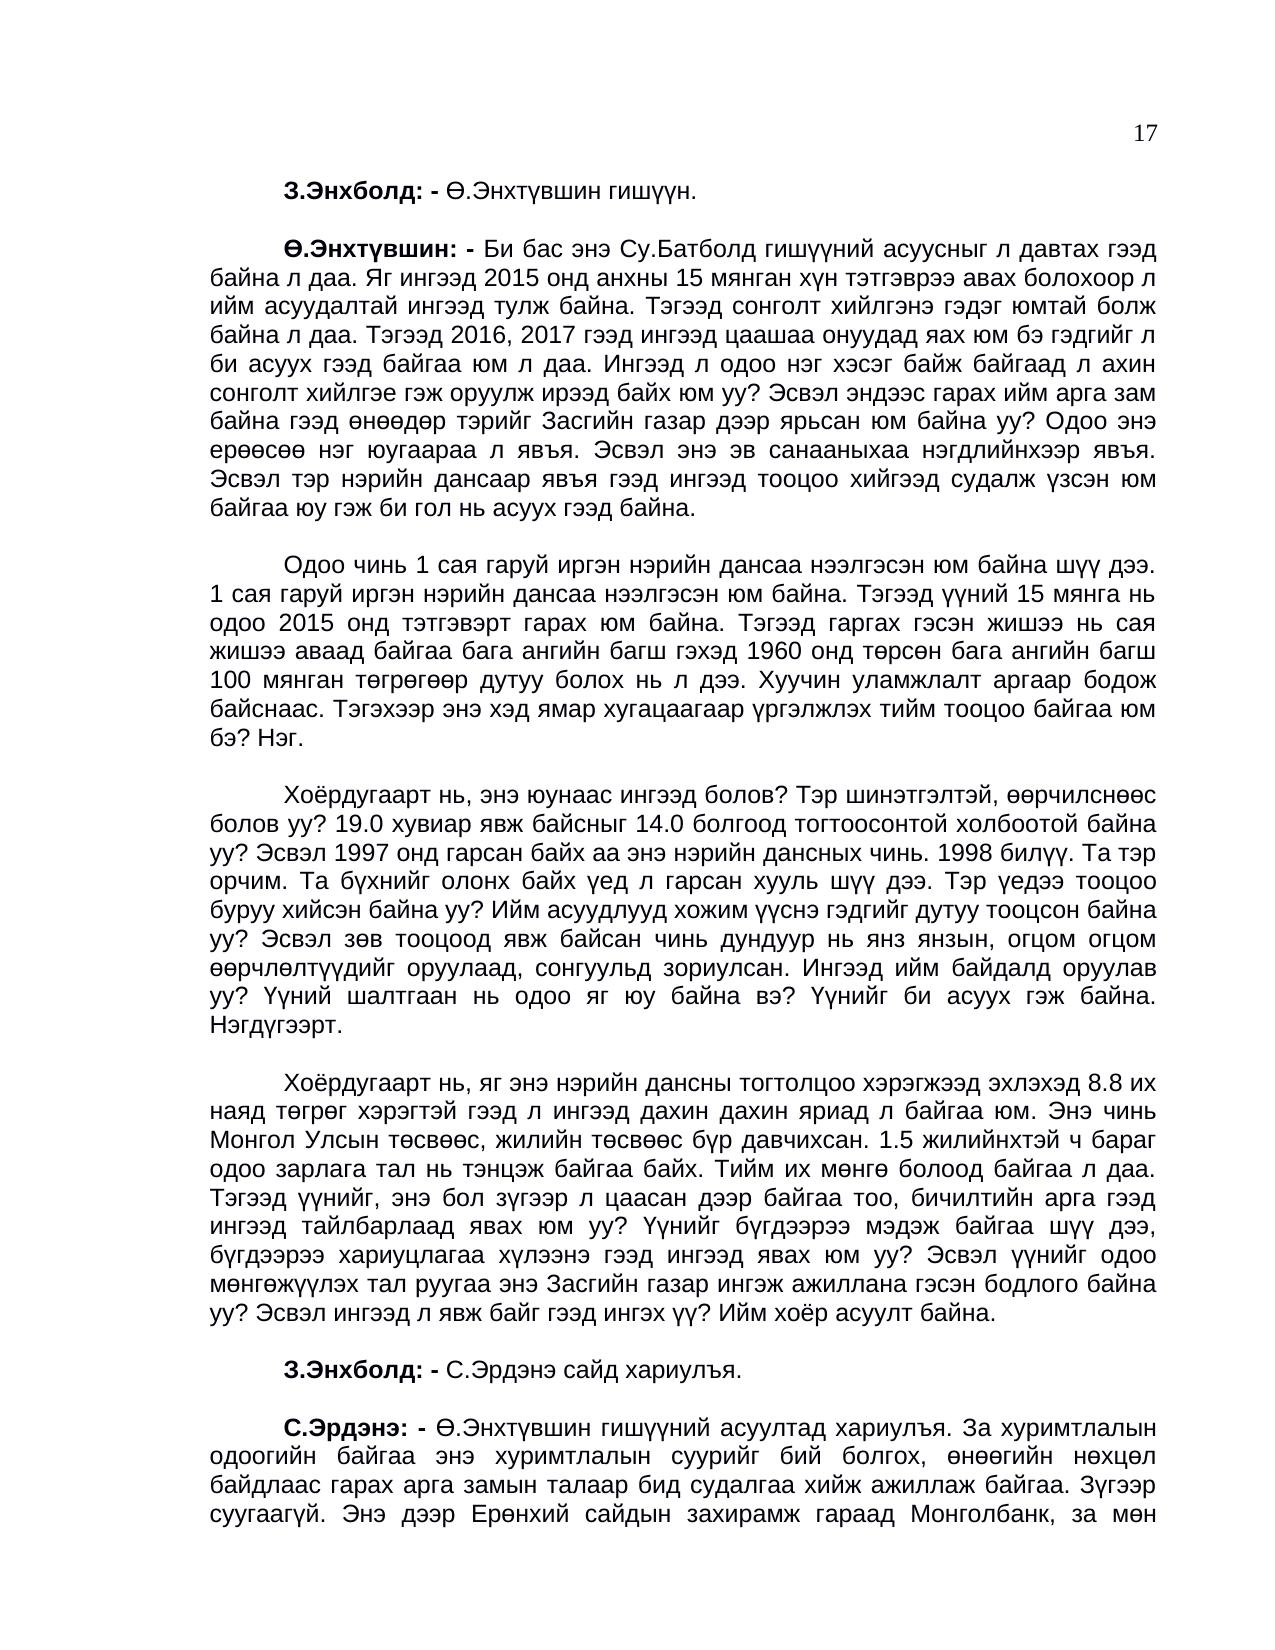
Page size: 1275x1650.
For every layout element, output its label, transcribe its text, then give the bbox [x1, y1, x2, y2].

text Ө.Энхтүвшин: - Би бас энэ Су.Батболд гишүүний асуусныг л давтах гээд байна л даа. Яг ингээд 2015 онд анхны 15 мянган хүн тэтгэврээ авах болохоор л ийм асуудалтай ингээд тулж байна. Тэгээд сонголт хийлгэнэ гэдэг юмтай болж байна л даа. Тэгээд 2016, 2017 гээд ингээд цаашаа онуудад яах юм бэ гэдгийг л би асуух гээд байгаа юм л даа. Ингээд л одоо нэг хэсэг байж байгаад л ахин сонголт хийлгэе гэж оруулж ирээд байх юм уу? Эсвэл эндээс гарах ийм арга зам байна гээд өнөөдөр тэрийг Засгийн газар дээр ярьсан юм байна уу? Одоо энэ ерөөсөө нэг юугаараа л явъя. Эсвэл энэ эв санааныхаа нэгдлийнхээр явъя. Эсвэл тэр нэрийн дансаар явъя гээд ингээд тооцоо хийгээд судалж үзсэн юм байгаа юу гэж би гол нь асуух гээд байна. [209, 234, 1158, 521]
text З.Энхболд: - Ө.Энхтүвшин гишүүн. [209, 176, 1158, 205]
text Хоёрдугаарт нь, энэ юунаас ингээд болов? Тэр шинэтгэлтэй, өөрчилснөөс болов уу? 19.0 хувиар явж байсныг 14.0 болгоод тогтоосонтой холбоотой байна уу? Эсвэл 1997 онд гарсан байх аа энэ нэрийн дансных чинь. 1998 билүү. Та тэр орчим. Та бүхнийг олонх байх үед л гарсан хууль шүү дээ. Тэр үедээ тооцоо буруу хийсэн байна уу? Ийм асуудлууд хожим үүснэ гэдгийг дутуу тооцсон байна уу? Эсвэл зөв тооцоод явж байсан чинь дундуур нь янз янзын, огцом огцом өөрчлөлтүүдийг оруулаад, сонгуульд зориулсан. Ингээд ийм байдалд оруулав уу? Үүний шалтгаан нь одоо яг юу байна вэ? Үүнийг би асуух гэж байна. Нэгдүгээрт. [209, 780, 1158, 1039]
text Хоёрдугаарт нь, яг энэ нэрийн дансны тогтолцоо хэрэгжээд эхлэхэд 8.8 их наяд төгрөг хэрэгтэй гээд л ингээд дахин дахин яриад л байгаа юм. Энэ чинь Монгол Улсын төсвөөс, жилийн төсвөөс бүр давчихсан. 1.5 жилийнхтэй ч бараг одоо зарлага тал нь тэнцэж байгаа байх. Тийм их мөнгө болоод байгаа л даа. Тэгээд үүнийг, энэ бол зүгээр л цаасан дээр байгаа тоо, бичилтийн арга гээд ингээд тайлбарлаад явах юм уу? Үүнийг бүгдээрээ мэдэж байгаа шүү дээ, бүгдээрээ хариуцлагаа хүлээнэ гээд ингээд явах юм уу? Эсвэл үүнийг одоо мөнгөжүүлэх тал руугаа энэ Засгийн газар ингэж ажиллана гэсэн бодлого байна уу? Эсвэл ингээд л явж байг гээд ингэх үү? Ийм хоёр асуулт байна. [209, 1068, 1158, 1326]
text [209, 1413, 1158, 1528]
text Одоо чинь 1 сая гаруй иргэн нэрийн дансаа нээлгэсэн юм байна шүү дээ. 1 сая гаруй иргэн нэрийн дансаа нээлгэсэн юм байна. Тэгээд үүний 15 мянга нь одоо 2015 онд тэтгэвэрт гарах юм байна. Тэгээд гаргах гэсэн жишээ нь сая жишээ аваад байгаа бага ангийн багш гэхэд 1960 онд төрсөн бага ангийн багш 100 мянган төгрөгөөр дутуу болох нь л дээ. Хуучин уламжлалт аргаар бодож байснаас. Тэгэхээр энэ хэд ямар хугацаагаар үргэлжлэх тийм тооцоо байгаа юм бэ? Нэг. [209, 550, 1158, 751]
text З.Энхболд: - С.Эрдэнэ сайд хариулъя. [209, 1355, 1158, 1384]
